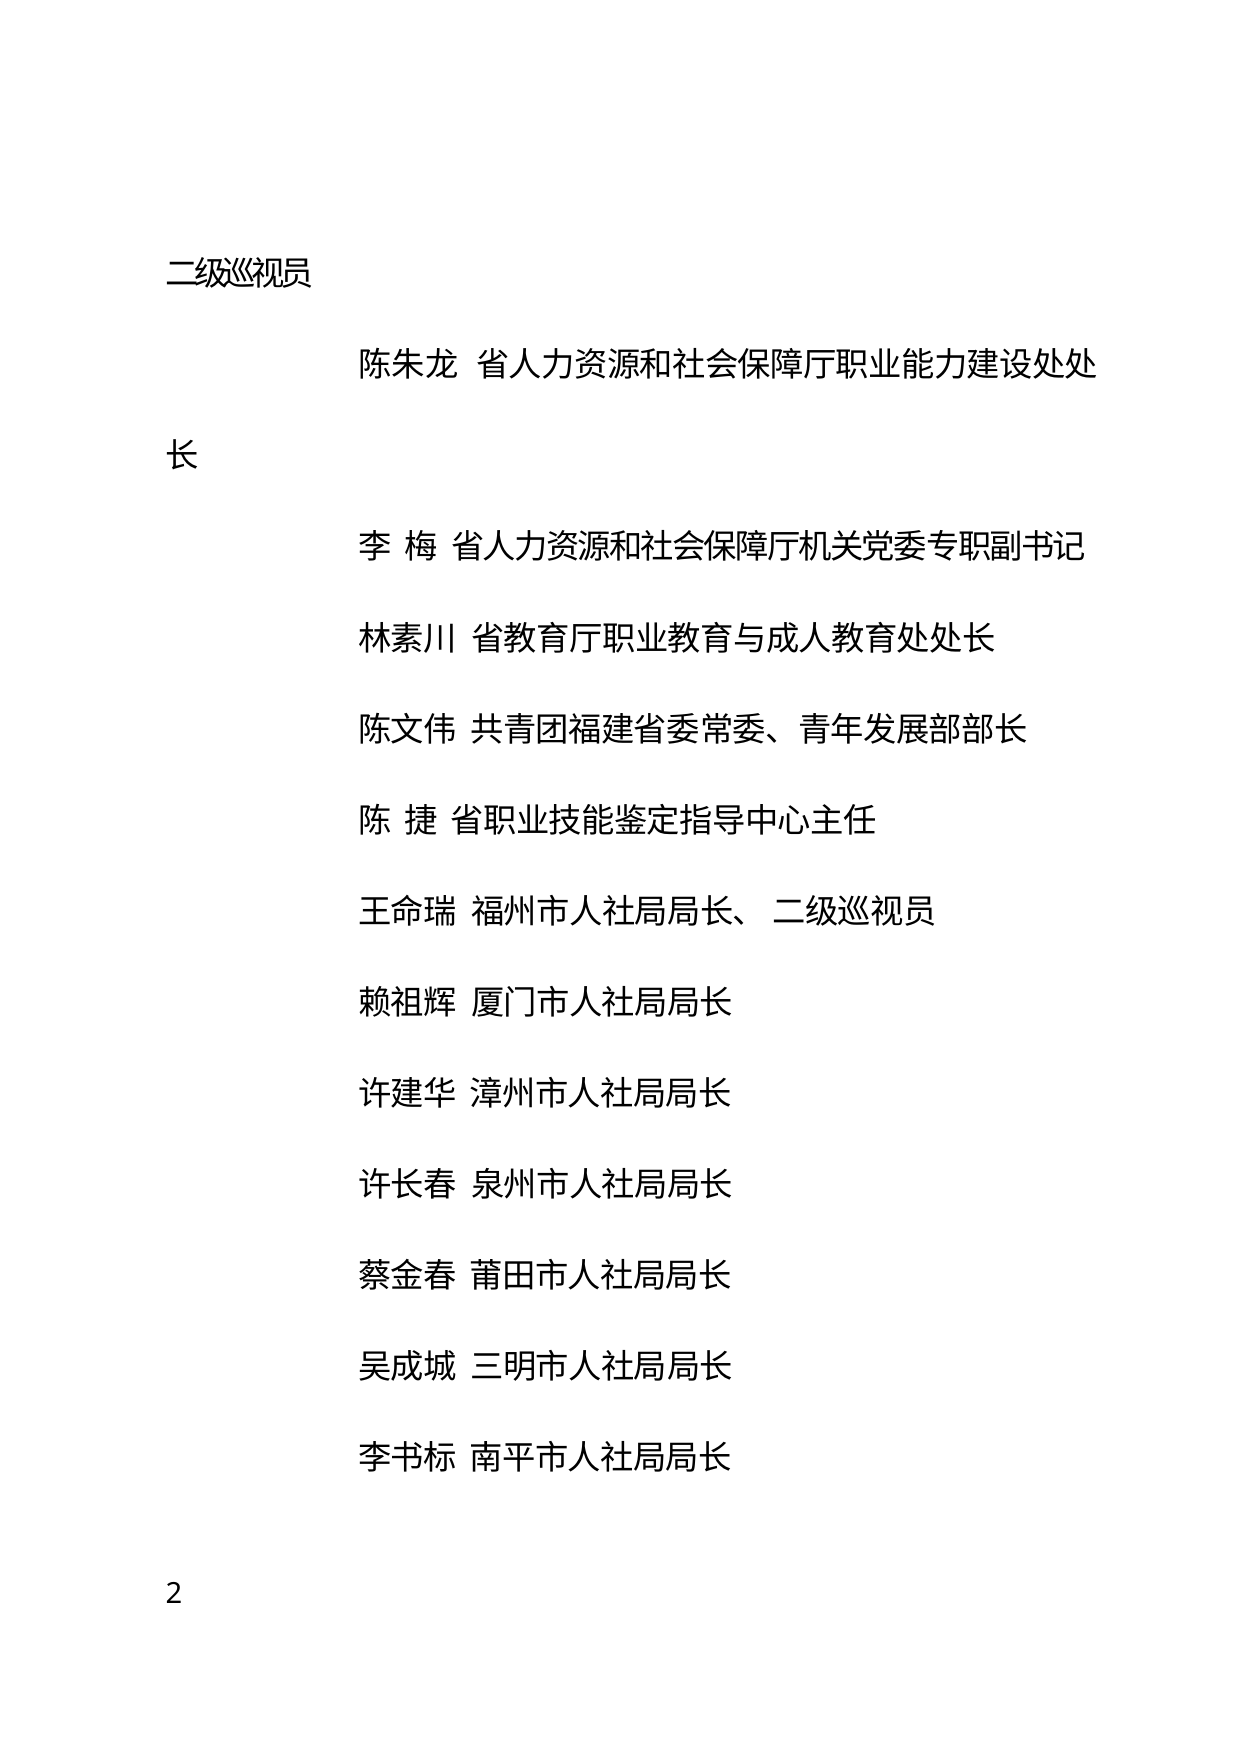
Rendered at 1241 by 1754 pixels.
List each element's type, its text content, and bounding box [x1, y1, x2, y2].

text 许建华 漳州市人社局局长 [165, 1045, 1098, 1136]
text 吴成城 三明市人社局局长 [165, 1318, 1098, 1409]
text 王命瑞 福州市人社局局长、 二级巡视员 [165, 863, 1098, 954]
text 许长春 泉州市人社局局长 [165, 1136, 1098, 1227]
text 陈朱龙 省人力资源和社会保障厅职业能力建设处处长 [165, 317, 1098, 499]
text 林素川 省教育厅职业教育与成人教育处处长 [165, 590, 1098, 681]
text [165, 226, 1098, 317]
text 赖祖辉 厦门市人社局局长 [165, 954, 1098, 1045]
text 蔡金春 莆田市人社局局长 [165, 1227, 1098, 1318]
text 李 梅 省人力资源和社会保障厅机关党委专职副书记 [165, 499, 1098, 590]
text 陈 捷 省职业技能鉴定指导中心主任 [165, 772, 1098, 863]
text 李书标 南平市人社局局长 [165, 1409, 1098, 1500]
text 陈文伟 共青团福建省委常委、青年发展部部长 [165, 681, 1098, 772]
